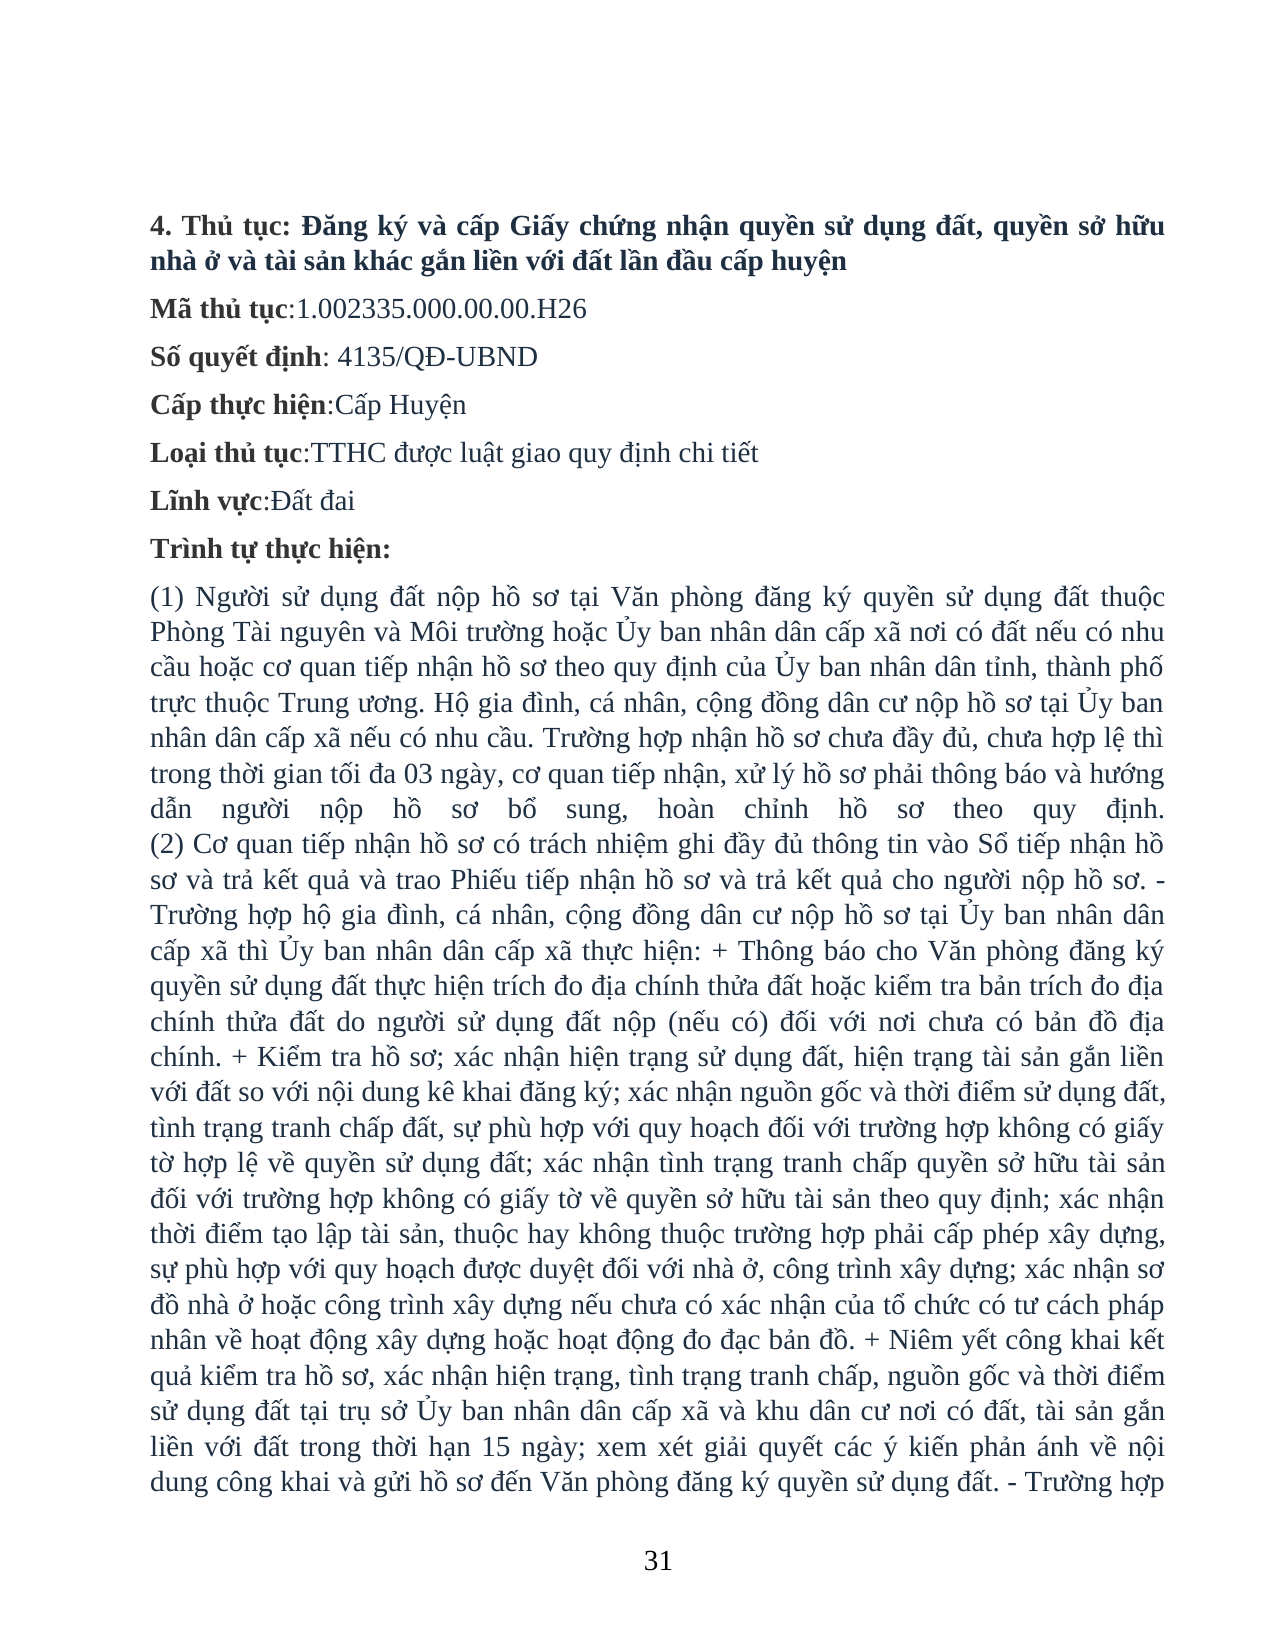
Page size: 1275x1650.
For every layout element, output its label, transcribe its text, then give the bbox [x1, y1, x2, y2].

text Trình tự thực hiện: [150, 530, 1167, 565]
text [150, 578, 1167, 1498]
text Số quyết định: 4135/QĐ-UBND [150, 338, 1167, 373]
text 4. Thủ tục: Đăng ký và cấp Giấy chứng nhận quyền sử dụng đất, quyền sở hữu nhà ở và tài sản khác gắn liền với đất lần đầu cấp huyện [150, 207, 1167, 278]
text Loại thủ tục:TTHC được luật giao quy định chi tiết [150, 434, 1167, 469]
text Lĩnh vực:Đất đai [150, 482, 1167, 517]
text Mã thủ tục:1.002335.000.00.00.H26 [150, 290, 1167, 326]
text Cấp thực hiện:Cấp Huyện [150, 386, 1167, 421]
